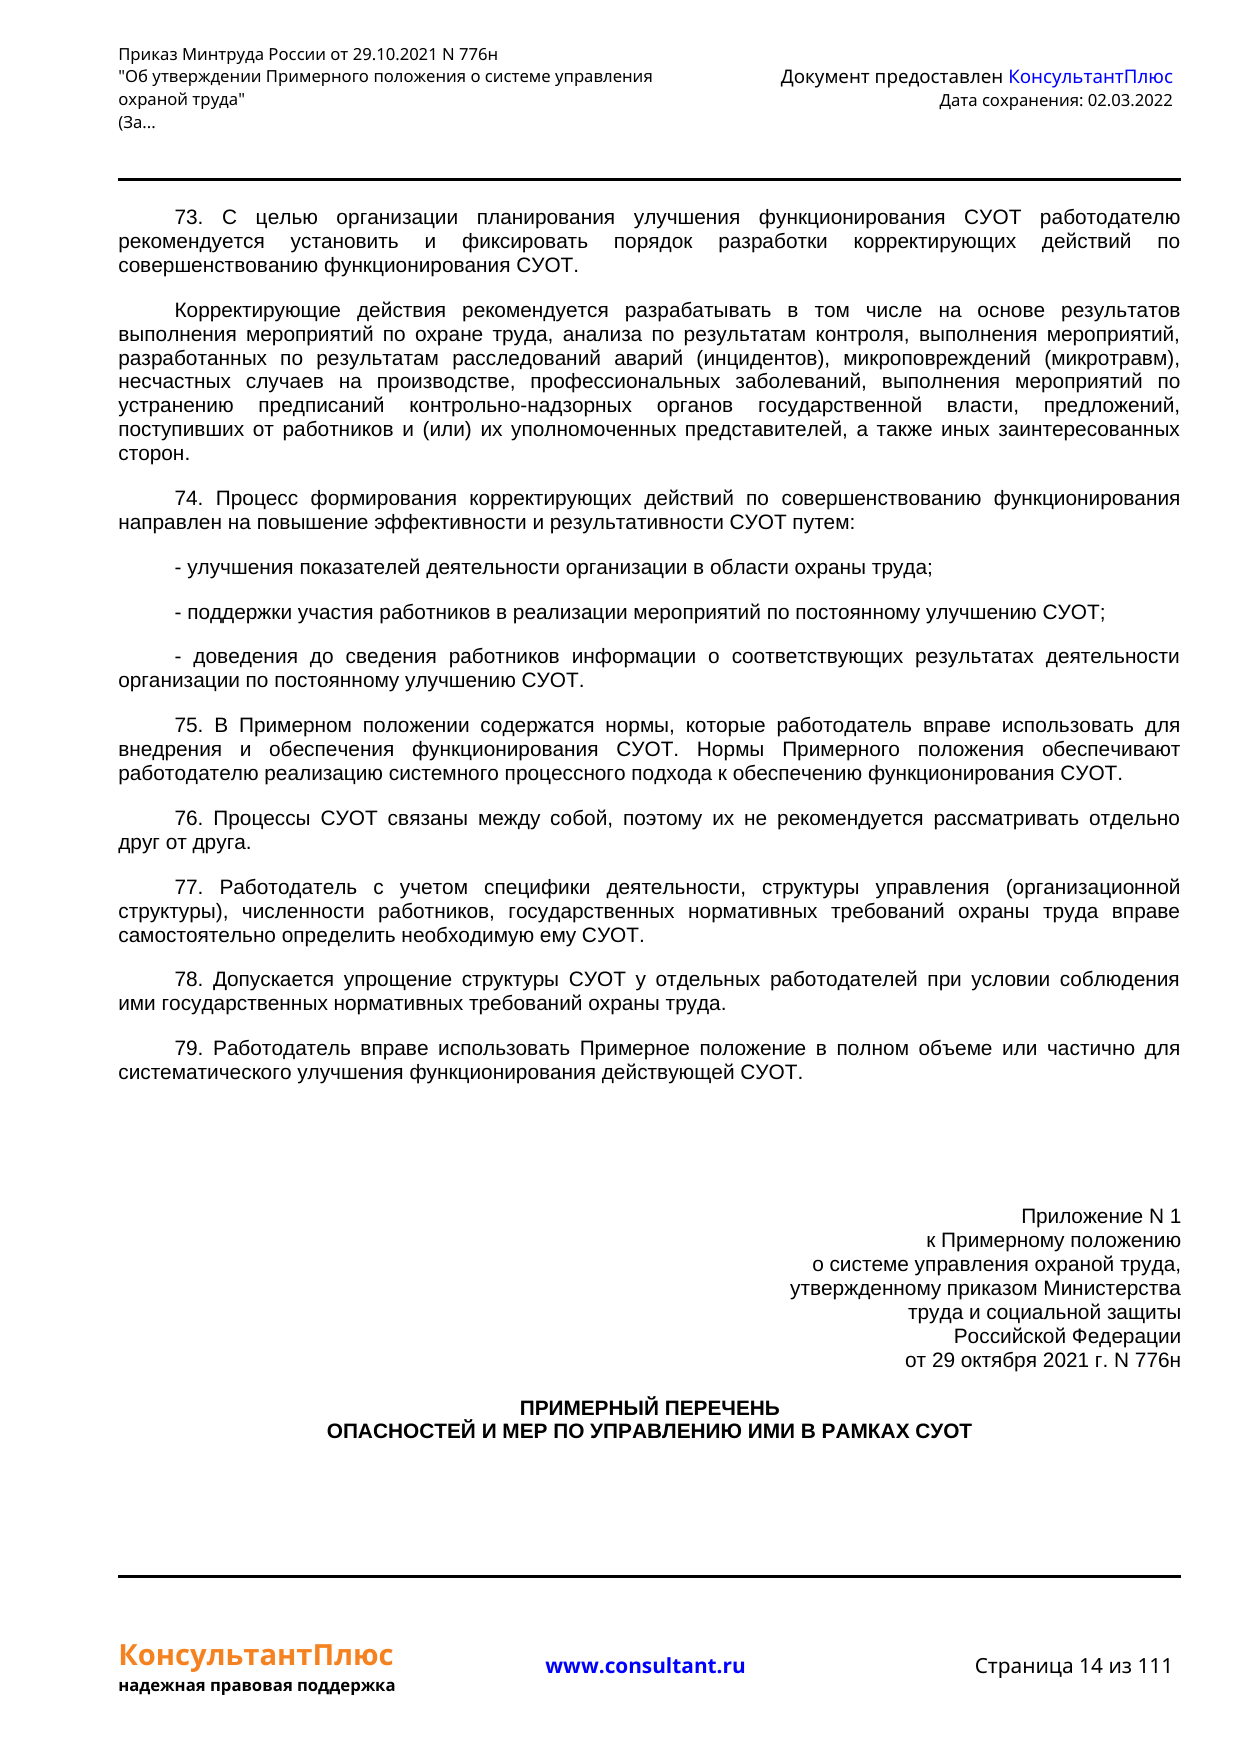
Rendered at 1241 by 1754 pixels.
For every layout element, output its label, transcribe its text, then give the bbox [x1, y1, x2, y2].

text - поддержки участия работников в реализации мероприятий по постоянному улучшению СУОТ; [118, 599, 1181, 623]
title ОПАСНОСТЕЙ И МЕР ПО УПРАВЛЕНИЮ ИМИ В РАМКАХ СУОТ [118, 1419, 1181, 1443]
text - доведения до сведения работников информации о соответствующих результатах деятельности организации по постоянному улучшению СУОТ. [118, 644, 1181, 692]
text 77. Работодатель с учетом специфики деятельности, структуры управления (организационной структуры), численности работников, государственных нормативных требований охраны труда вправе самостоятельно определить необходимую ему СУОТ. [118, 874, 1181, 946]
text 78. Допускается упрощение структуры СУОТ у отдельных работодателей при условии соблюдения ими государственных нормативных требований охраны труда. [118, 967, 1181, 1015]
text Российской Федерации [118, 1323, 1181, 1347]
title ПРИМЕРНЫЙ ПЕРЕЧЕНЬ [118, 1395, 1181, 1419]
text Приложение N 1 [118, 1204, 1181, 1228]
text 75. В Примерном положении содержатся нормы, которые работодатель вправе использовать для внедрения и обеспечения функционирования СУОТ. Нормы Примерного положения обеспечивают работодателю реализацию системного процессного подхода к обеспечению функционирования СУОТ. [118, 713, 1181, 785]
text Корректирующие действия рекомендуется разрабатывать в том числе на основе результатов выполнения мероприятий по охране труда, анализа по результатам контроля, выполнения мероприятий, разработанных по результатам расследований аварий (инцидентов), микроповреждений (микротравм), несчастных случаев на производстве, профессиональных заболеваний, выполнения мероприятий по устранению предписаний контрольно-надзорных органов государственной власти, предложений, поступивших от работников и (или) их уполномоченных представителей, а также иных заинтересованных сторон. [118, 297, 1181, 465]
text о системе управления охраной труда, [118, 1252, 1181, 1276]
text 76. Процессы СУОТ связаны между собой, поэтому их не рекомендуется рассматривать отдельно друг от друга. [118, 806, 1181, 854]
text от 29 октября 2021 г. N 776н [118, 1347, 1181, 1371]
text 73. С целью организации планирования улучшения функционирования СУОТ работодателю рекомендуется установить и фиксировать порядок разработки корректирующих действий по совершенствованию функционирования СУОТ. [118, 205, 1181, 277]
text 74. Процесс формирования корректирующих действий по совершенствованию функционирования направлен на повышение эффективности и результативности СУОТ путем: [118, 486, 1181, 534]
text труда и социальной защиты [118, 1299, 1181, 1323]
text 79. Работодатель вправе использовать Примерное положение в полном объеме или частично для систематического улучшения функционирования действующей СУОТ. [118, 1036, 1181, 1084]
text к Примерному положению [118, 1228, 1181, 1252]
text утвержденному приказом Министерства [118, 1276, 1181, 1299]
text - улучшения показателей деятельности организации в области охраны труда; [118, 555, 1181, 579]
